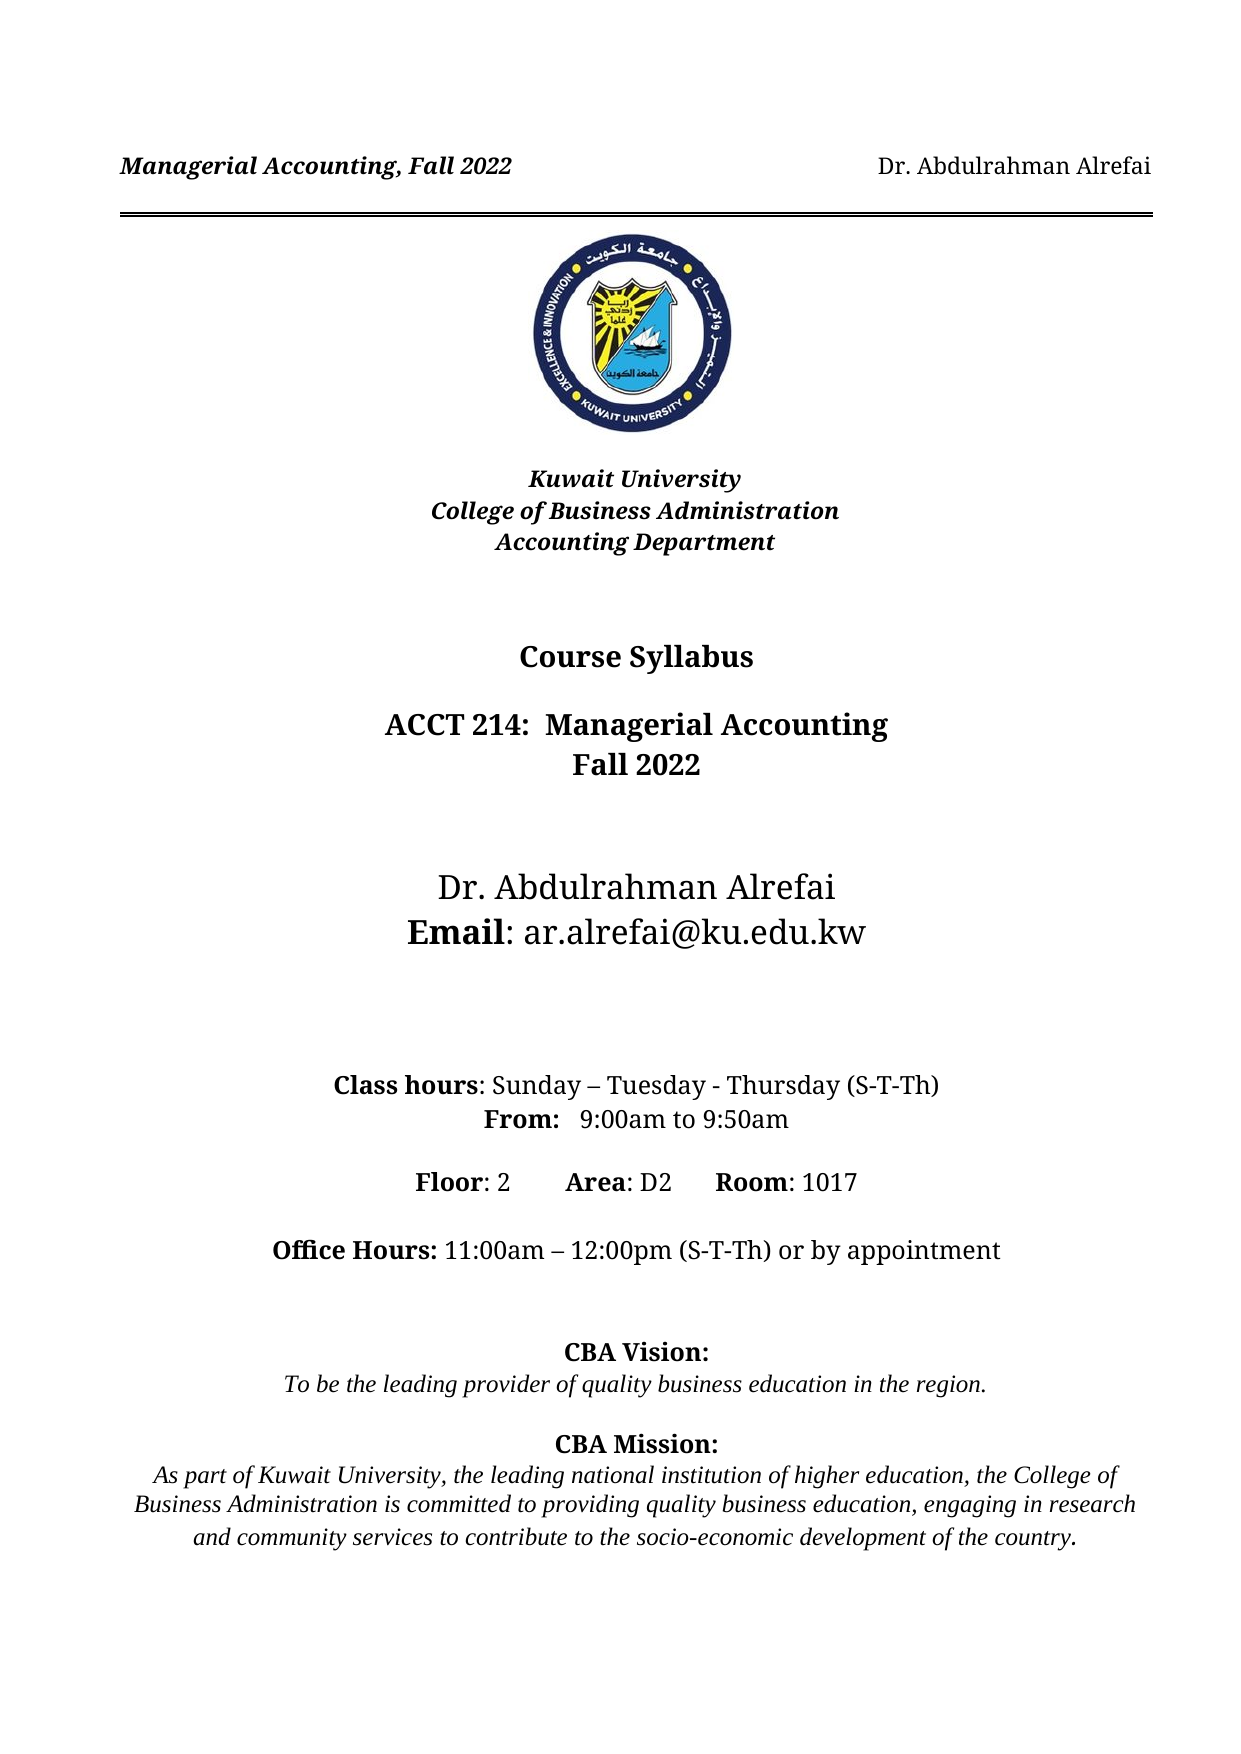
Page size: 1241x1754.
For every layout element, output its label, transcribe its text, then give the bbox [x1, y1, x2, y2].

text Dr. Abdulrahman Alrefai [120, 863, 1153, 909]
text Floor: 2 Area: D2 Room: 1017 [120, 1165, 1153, 1199]
text ACCT 214: Managerial Accounting [120, 676, 1153, 744]
picture [528, 230, 735, 435]
text Class hours: Sunday – Tuesday - Thursday (S-T-Th) [120, 1068, 1153, 1102]
text Office Hours: 11:00am – 12:00pm (S-T-Th) or by appointment [120, 1233, 1153, 1267]
text College of Business Administration [120, 495, 1153, 526]
text Fall 2022 [120, 744, 1153, 784]
text As part of Kuwait University, the leading national institution of higher education, the College of Business Administration is committed to providing quality business education, engaging in research and community services to contribute to the socio-economic development of the country. [120, 1461, 1153, 1552]
text CBA Vision: [120, 1335, 1153, 1369]
text From: 9:00am to 9:50am [120, 1102, 1153, 1136]
text To be the leading provider of quality business education in the region. [120, 1369, 1153, 1398]
text Course Syllabus [120, 637, 1153, 676]
text Kuwait University [120, 463, 1153, 495]
text CBA Mission: [120, 1427, 1153, 1461]
text Accounting Department [120, 526, 1153, 557]
text Email: ar.alrefai@ku.edu.kw [120, 909, 1153, 954]
